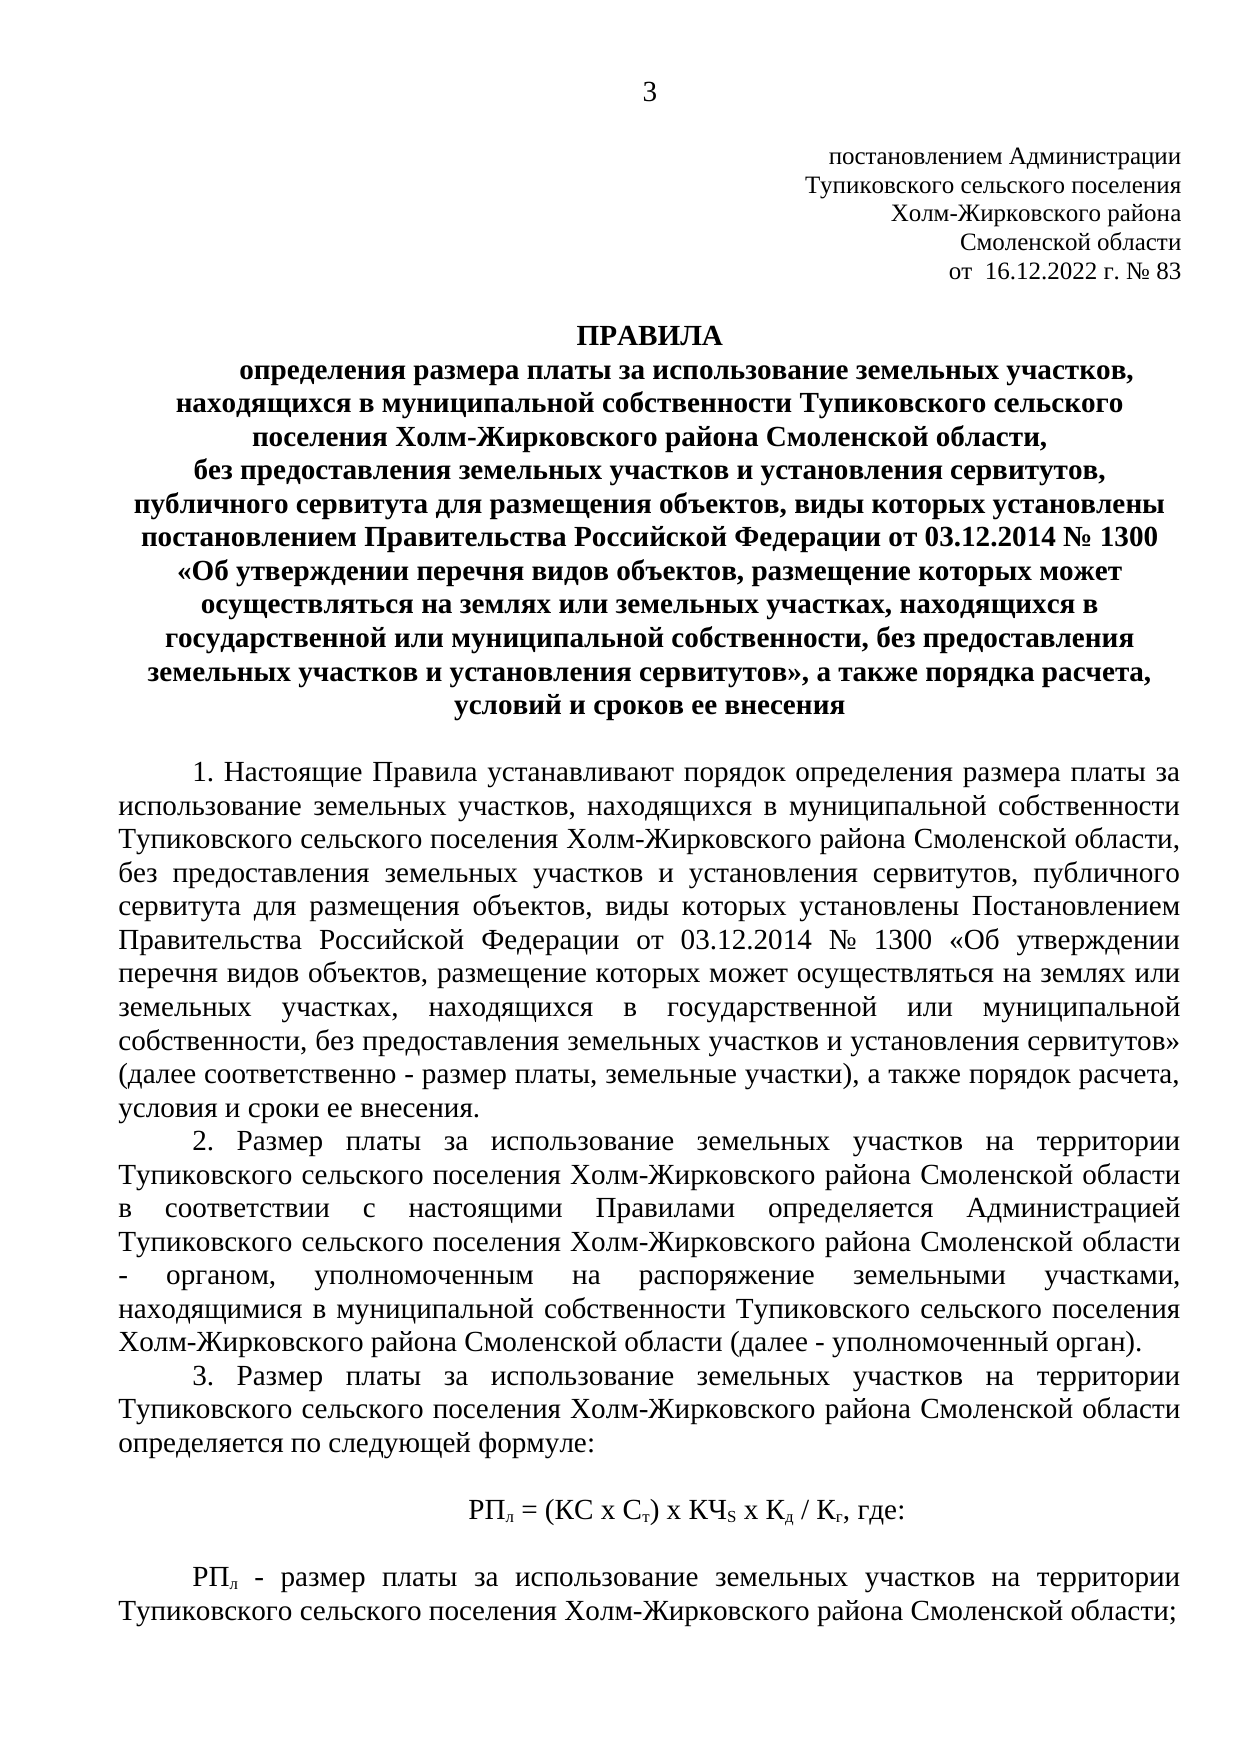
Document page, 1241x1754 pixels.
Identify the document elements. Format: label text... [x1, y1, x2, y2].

text Смоленской области [118, 227, 1181, 256]
text определения размера платы за использование земельных участков, находящихся в муниципальной собственности Тупиковского сельского поселения Холм-Жирковского района Смоленской области, [118, 352, 1181, 452]
text без предоставления земельных участков и установления сервитутов, публичного сервитута для размещения объектов, виды которых установлены постановлением Правительства Российской Федерации от 03.12.2014 № 1300 «Об утверждении перечня видов объектов, размещение которых может осуществляться на землях или земельных участках, находящихся в государственной или муниципальной собственности, без предоставления земельных участков и установления сервитутов», а также порядка расчета, условий и сроков ее внесения [118, 452, 1181, 721]
text постановлением Администрации [118, 141, 1181, 170]
text от 16.12.2022 г. № 83 [118, 256, 1181, 285]
text 2. Размер платы за использование земельных участков на территории Тупиковского сельского поселения Холм-Жирковского района Смоленской области в соответствии с настоящими Правилами определяется Администрацией Тупиковского сельского поселения Холм-Жирковского района Смоленской области - органом, уполномоченным на распоряжение земельными участками, находящимися в муниципальной собственности Тупиковского сельского поселения Холм-Жирковского района Смоленской области (далее - уполномоченный орган). [118, 1123, 1181, 1358]
text Холм-Жирковского района [118, 198, 1181, 227]
text 3. Размер платы за использование земельных участков на территории Тупиковского сельского поселения Холм-Жирковского района Смоленской области определяется по следующей формуле: [118, 1358, 1181, 1459]
text 1. Настоящие Правила устанавливают порядок определения размера платы за использование земельных участков, находящихся в муниципальной собственности Тупиковского сельского поселения Холм-Жирковского района Смоленской области, без предоставления земельных участков и установления сервитутов, публичного сервитута для размещения объектов, виды которых установлены Постановлением Правительства Российской Федерации от 03.12.2014 № 1300 «Об утверждении перечня видов объектов, размещение которых может осуществляться на землях или земельных участках, находящихся в государственной или муниципальной собственности, без предоставления земельных участков и установления сервитутов» (далее соответственно - размер платы, земельные участки), а также порядок расчета, условия и сроки ее внесения. [118, 754, 1181, 1123]
text РПл - размер платы за использование земельных участков на территории Тупиковского сельского поселения Холм-Жирковского района Смоленской области; [118, 1559, 1181, 1626]
title ПРАВИЛА [118, 318, 1181, 352]
text Тупиковского сельского поселения [118, 170, 1181, 198]
text РПл = (КС x Ст) x КЧS x Кд / Кг, где: [118, 1492, 1181, 1526]
